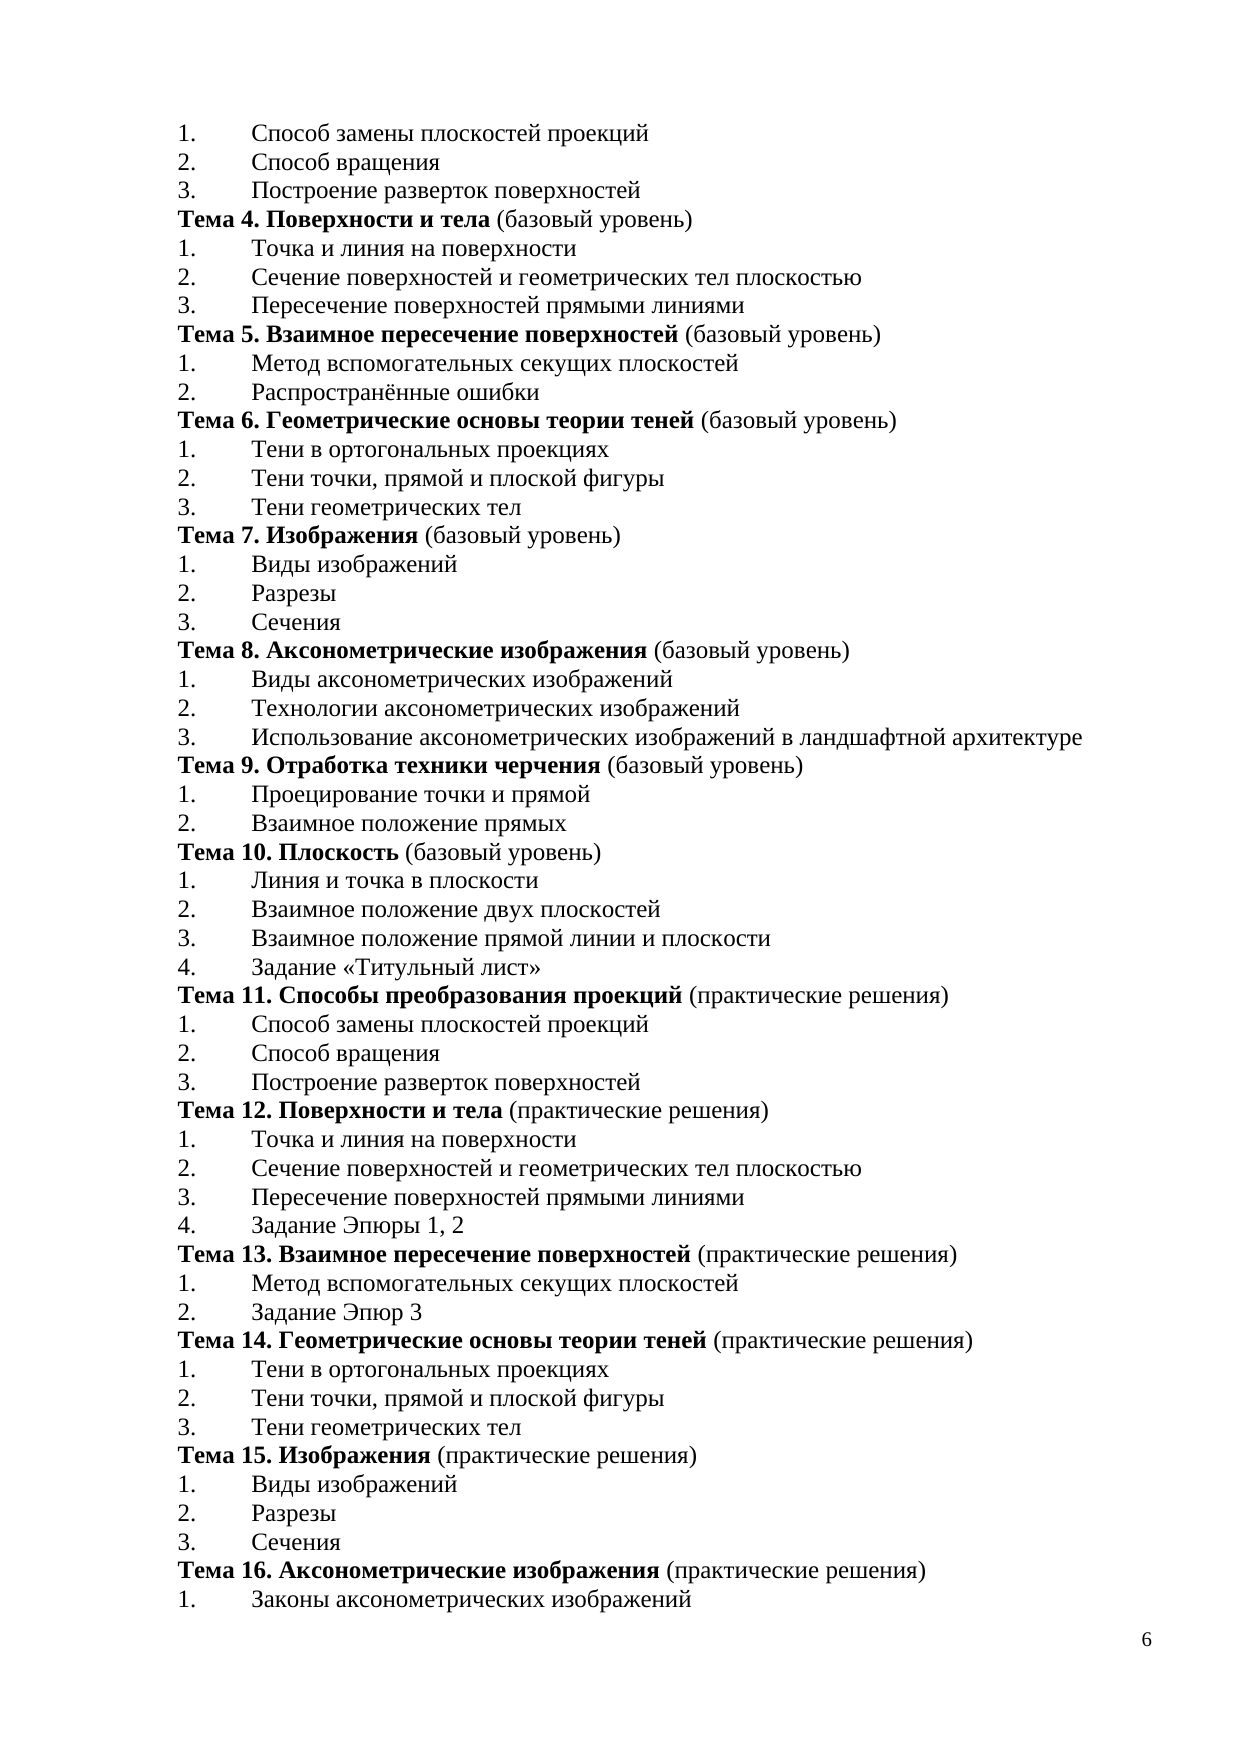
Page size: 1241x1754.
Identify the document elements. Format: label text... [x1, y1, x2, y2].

list Взаимное положение прямых [177, 808, 1152, 837]
list Взаимное положение двух плоскостей [177, 894, 1152, 923]
list Задание Эпюры 1, 2 [177, 1211, 1152, 1239]
list Точка и линия на поверхности [177, 233, 1152, 262]
text Тема 12. Поверхности и тела (практические решения) [177, 1096, 1152, 1124]
list Пересечение поверхностей прямыми линиями [177, 1182, 1152, 1211]
list Законы аксонометрических изображений [177, 1584, 1152, 1613]
list Построение разверток поверхностей [177, 1067, 1152, 1096]
list Сечение поверхностей и геометрических тел плоскостью [177, 1153, 1152, 1182]
text Тема 14. Геометрические основы теории теней (практические решения) [177, 1326, 1152, 1354]
list Тени точки, прямой и плоской фигуры [177, 1383, 1152, 1412]
list Сечения [177, 1527, 1152, 1556]
text Тема 13. Взаимное пересечение поверхностей (практические решения) [177, 1239, 1152, 1268]
list Сечения [177, 607, 1152, 636]
list Задание «Титульный лист» [177, 952, 1152, 981]
list Тени геометрических тел [177, 1412, 1152, 1441]
list Способ вращения [177, 1038, 1152, 1067]
list Сечение поверхностей и геометрических тел плоскостью [177, 262, 1152, 291]
text Тема 9. Отработка техники черчения (базовый уровень) [177, 751, 1152, 779]
text Тема 15. Изображения (практические решения) [177, 1441, 1152, 1469]
list Использование аксонометрических изображений в ландшафтной архитектуре [177, 722, 1152, 751]
list Виды изображений [177, 1469, 1152, 1498]
list Технологии аксонометрических изображений [177, 693, 1152, 722]
list Построение разверток поверхностей [177, 176, 1152, 204]
list Тени точки, прямой и плоской фигуры [177, 463, 1152, 492]
list Точка и линия на поверхности [177, 1124, 1152, 1153]
text Тема 8. Аксонометрические изображения (базовый уровень) [177, 636, 1152, 664]
list Способ замены плоскостей проекций [177, 118, 1152, 147]
text Тема 4. Поверхности и тела (базовый уровень) [177, 204, 1152, 233]
text Тема 10. Плоскость (базовый уровень) [177, 837, 1152, 866]
list Пересечение поверхностей прямыми линиями [177, 291, 1152, 319]
list Задание Эпюр 3 [177, 1297, 1152, 1326]
list Виды изображений [177, 549, 1152, 578]
list Распространённые ошибки [177, 377, 1152, 406]
list Взаимное положение прямой линии и плоскости [177, 923, 1152, 952]
text Тема 11. Способы преобразования проекций (практические решения) [177, 981, 1152, 1009]
list Линия и точка в плоскости [177, 866, 1152, 894]
list Способ замены плоскостей проекций [177, 1009, 1152, 1038]
list Виды аксонометрических изображений [177, 664, 1152, 693]
list Тени в ортогональных проекциях [177, 434, 1152, 463]
list Разрезы [177, 578, 1152, 607]
list Способ вращения [177, 147, 1152, 176]
list Тени в ортогональных проекциях [177, 1354, 1152, 1383]
text Тема 16. Аксонометрические изображения (практические решения) [177, 1556, 1152, 1584]
list Проецирование точки и прямой [177, 779, 1152, 808]
list Разрезы [177, 1498, 1152, 1527]
list Тени геометрических тел [177, 492, 1152, 521]
text Тема 6. Геометрические основы теории теней (базовый уровень) [177, 406, 1152, 434]
list Метод вспомогательных секущих плоскостей [177, 1268, 1152, 1297]
text Тема 5. Взаимное пересечение поверхностей (базовый уровень) [177, 319, 1152, 348]
text Тема 7. Изображения (базовый уровень) [177, 521, 1152, 549]
list Метод вспомогательных секущих плоскостей [177, 348, 1152, 377]
